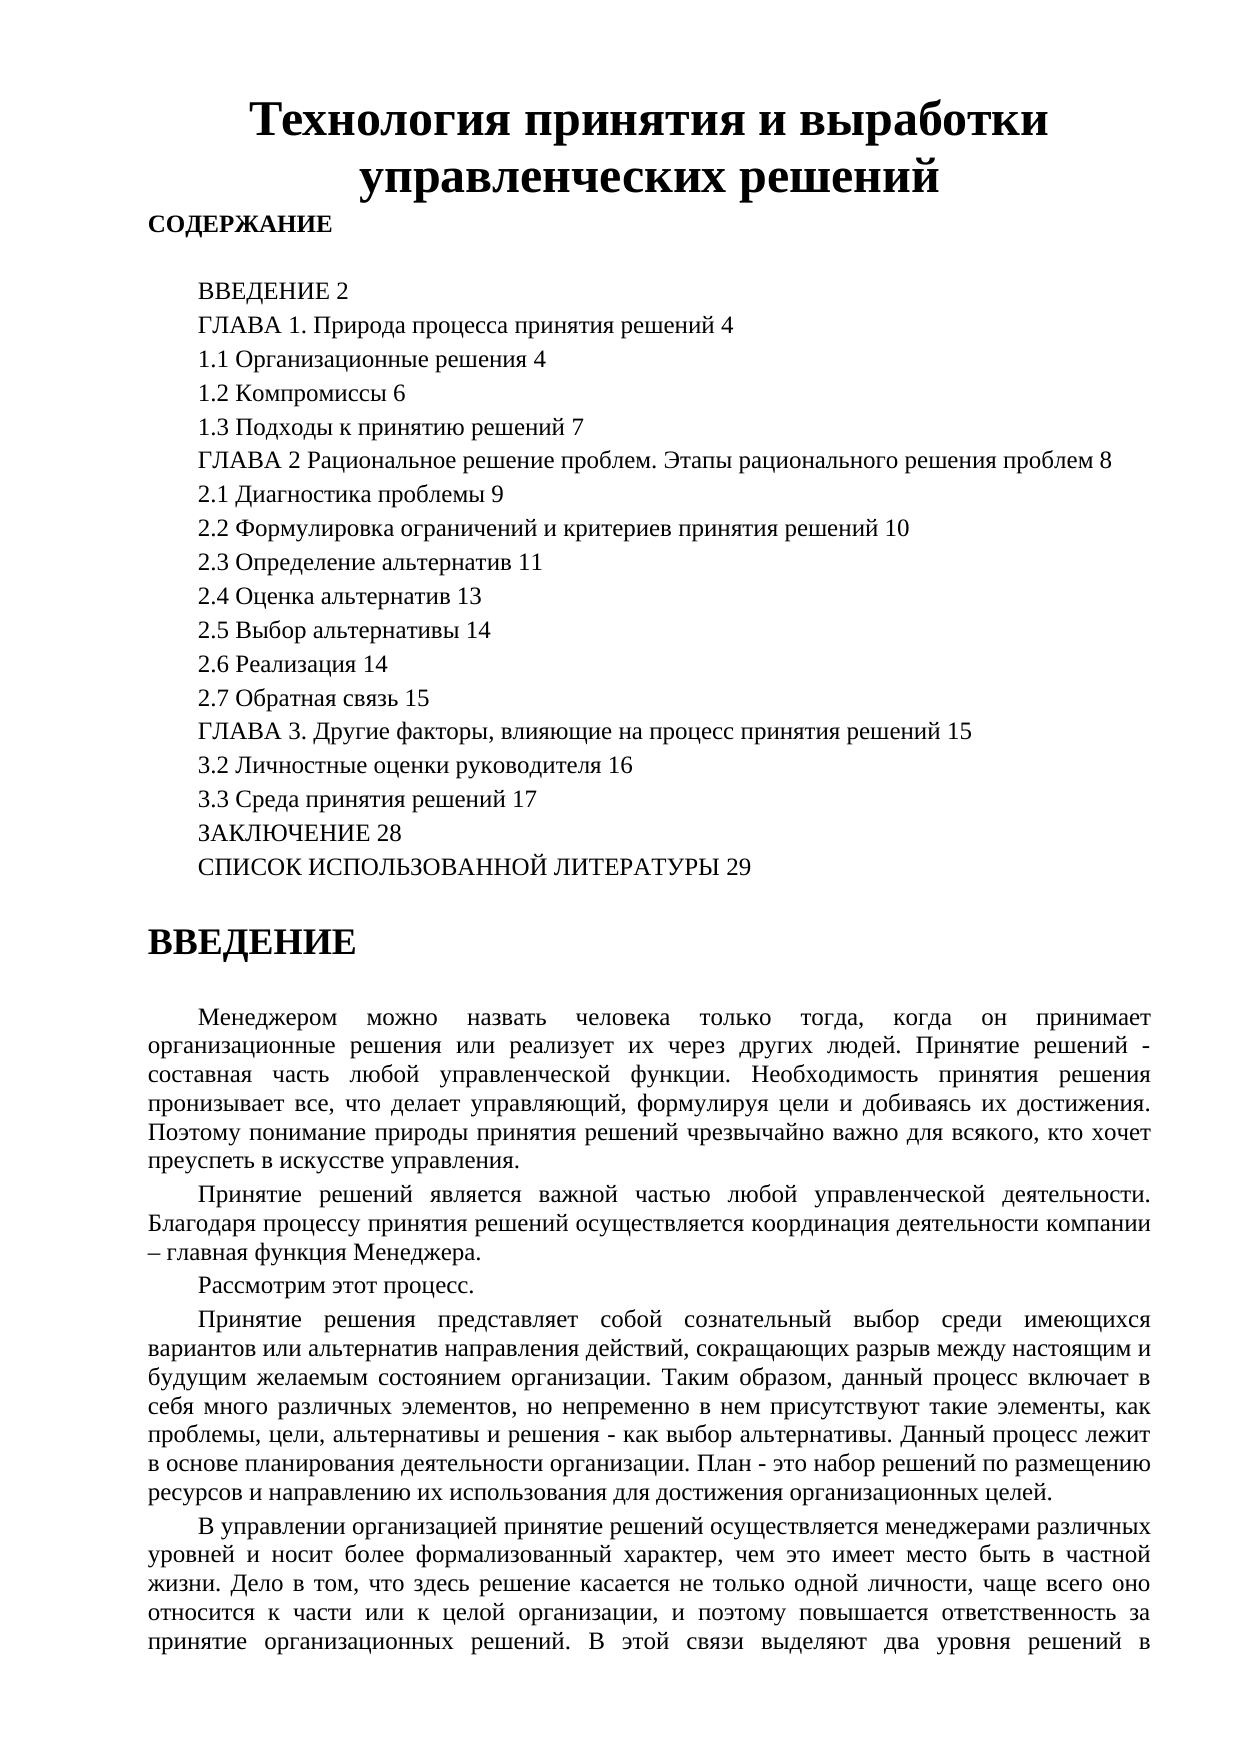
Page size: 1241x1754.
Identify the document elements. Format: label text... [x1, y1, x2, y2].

text ЗАКЛЮЧЕНИЕ 28 [148, 818, 1152, 847]
text 1.1 Организационные решения 4 [148, 344, 1152, 373]
subtitle СОДЕРЖАНИЕ [148, 209, 1152, 237]
text 2.4 Оценка альтернатив 13 [148, 581, 1152, 610]
text ВВЕДЕНИЕ 2 [148, 276, 1152, 305]
text Принятие решений является важной частью любой управленческой деятельности. Благодаря процессу принятия решений осуществляется координация деятельности компании – главная функция Менеджера. [148, 1179, 1152, 1266]
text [148, 1511, 1152, 1654]
text Принятие решения представляет собой сознательный выбор среди имеющихся вариантов или альтернатив направления действий, сокращающих разрыв между настоящим и будущим желаемым состоянием организации. Таким образом, данный процесс включает в себя много различных элементов, но непременно в нем присутствуют такие элементы, как проблемы, цели, альтернативы и решения - как выбор альтернативы. Данный процесс лежит в основе планирования деятельности организации. План - это набор решений по размещению ресурсов и направлению их использования для достижения организационных целей. [148, 1304, 1152, 1506]
subtitle Технология принятия и выработки управленческих решений [148, 88, 1152, 203]
text ГЛАВА 1. Природа процесса принятия решений 4 [148, 310, 1152, 339]
text 2.5 Выбор альтернативы 14 [148, 615, 1152, 644]
text 2.7 Обратная связь 15 [148, 683, 1152, 711]
text Менеджером можно назвать человека только тогда, когда он принимает организационные решения или реализует их через других людей. Принятие решений - составная часть любой управленческой функции. Необходимость принятия решения пронизывает все, что делает управляющий, формулируя цели и добиваясь их достижения. Поэтому понимание природы принятия решений чрезвычайно важно для всякого, кто хочет преуспеть в искусстве управления. [148, 1002, 1152, 1174]
text СПИСОК ИСПОЛЬЗОВАННОЙ ЛИТЕРАТУРЫ 29 [148, 852, 1152, 881]
text 2.2 Формулировка ограничений и критериев принятия решений 10 [148, 513, 1152, 542]
text 1.3 Подходы к принятию решений 7 [148, 412, 1152, 441]
subtitle ВВЕДЕНИЕ [148, 919, 1152, 963]
text 3.2 Личностные оценки руководителя 16 [148, 750, 1152, 779]
text 3.3 Среда принятия решений 17 [148, 784, 1152, 813]
text 2.1 Диагностика проблемы 9 [148, 479, 1152, 508]
text Рассмотрим этот процесс. [148, 1271, 1152, 1299]
text ГЛАВА 3. Другие факторы, влияющие на процесс принятия решений 15 [148, 716, 1152, 745]
text ГЛАВА 2 Рациональное решение проблем. Этапы рационального решения проблем 8 [148, 446, 1152, 474]
text 1.2 Компромиссы 6 [148, 378, 1152, 407]
text 2.3 Определение альтернатив 11 [148, 547, 1152, 576]
text 2.6 Реализация 14 [148, 649, 1152, 677]
